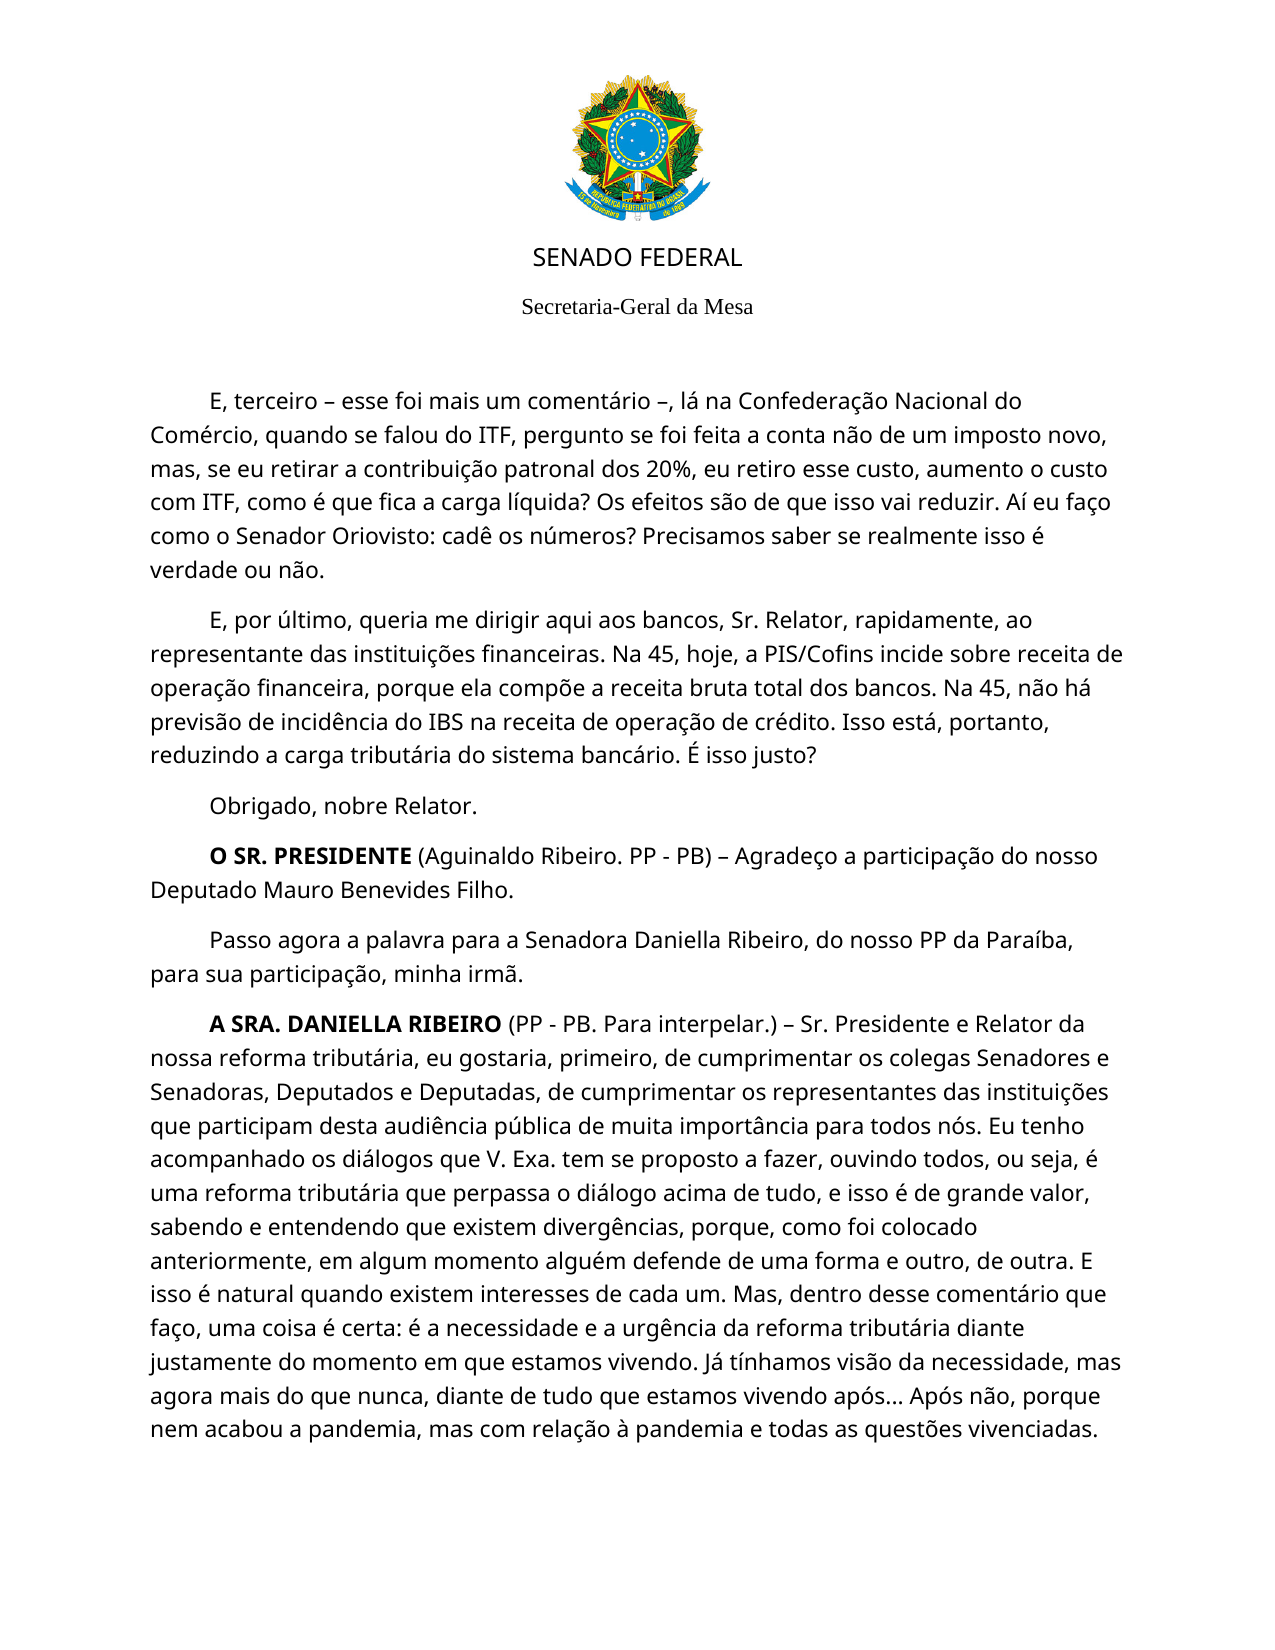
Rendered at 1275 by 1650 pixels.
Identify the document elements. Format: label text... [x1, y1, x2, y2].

text E, por último, queria me dirigir aqui aos bancos, Sr. Relator, rapidamente, ao representante das instituições financeiras. Na 45, hoje, a PIS/Cofins incide sobre receita de operação financeira, porque ela compõe a receita bruta total dos bancos. Na 45, não há previsão de incidência do IBS na receita de operação de crédito. Isso está, portanto, reduzindo a carga tributária do sistema bancário. É isso justo? [150, 604, 1125, 770]
picture [564, 75, 711, 221]
text E, terceiro – esse foi mais um comentário –, lá na Confederação Nacional do Comércio, quando se falou do ITF, pergunto se foi feita a conta não de um imposto novo, mas, se eu retirar a contribuição patronal dos 20%, eu retiro esse custo, aumento o custo com ITF, como é que fica a carga líquida? Os efeitos são de que isso vai reduzir. Aí eu faço como o Senador Oriovisto: cadê os números? Precisamos saber se realmente isso é verdade ou não. [150, 385, 1125, 585]
text A SRA. DANIELLA RIBEIRO (PP - PB. Para interpelar.) – Sr. Presidente e Relator da nossa reforma tributária, eu gostaria, primeiro, de cumprimentar os colegas Senadores e Senadoras, Deputados e Deputadas, de cumprimentar os representantes das instituições que participam desta audiência pública de muita importância para todos nós. Eu tenho acompanhado os diálogos que V. Exa. tem se proposto a fazer, ouvindo todos, ou seja, é uma reforma tributária que perpassa o diálogo acima de tudo, e isso é de grande valor, sabendo e entendendo que existem divergências, porque, como foi colocado anteriormente, em algum momento alguém defende de uma forma e outro, de outra. E isso é natural quando existem interesses de cada um. Mas, dentro desse comentário que faço, uma coisa é certa: é a necessidade e a urgência da reforma tributária diante justamente do momento em que estamos vivendo. Já tínhamos visão da necessidade, mas agora mais do que nunca, diante de tudo que estamos vivendo após... Após não, porque nem acabou a pandemia, mas com relação à pandemia e todas as questões vivenciadas. [150, 1008, 1125, 1444]
text Passo agora a palavra para a Senadora Daniella Ribeiro, do nosso PP da Paraíba, para sua participação, minha irmã. [150, 924, 1125, 989]
text Obrigado, nobre Relator. [150, 789, 1125, 821]
text O SR. PRESIDENTE (Aguinaldo Ribeiro. PP - PB) – Agradeço a participação do nosso Deputado Mauro Benevides Filho. [150, 840, 1125, 905]
